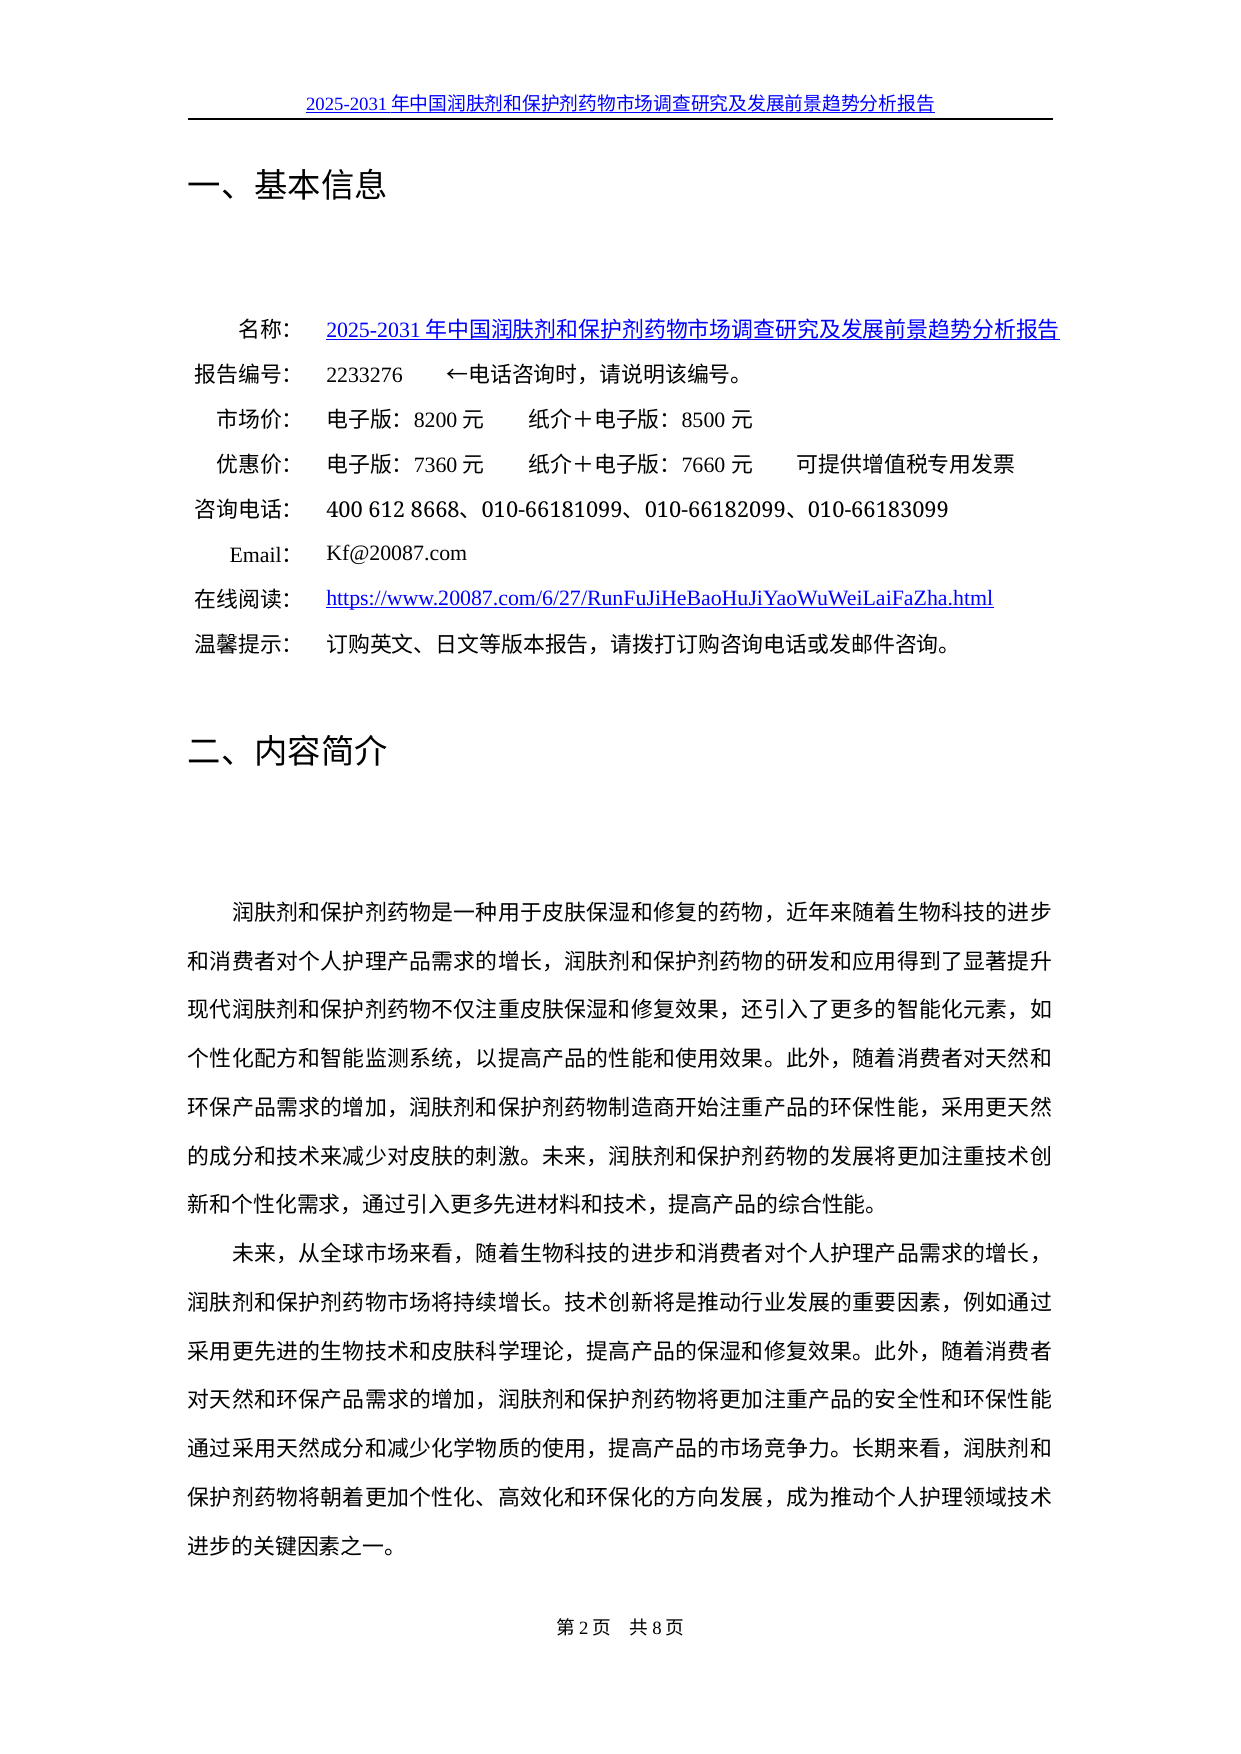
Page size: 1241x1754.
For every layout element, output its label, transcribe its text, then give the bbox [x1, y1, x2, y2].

table_cell 电子版：8200 元 纸介＋电子版：8500 元 [315, 402, 1073, 447]
table_cell 2233276 ←电话咨询时，请说明该编号。 [315, 357, 1073, 402]
table_cell 优惠价： [167, 447, 315, 492]
title 二、内容简介 [187, 717, 1053, 782]
table_cell 咨询电话： [167, 492, 315, 537]
title 一、基本信息 [187, 150, 1053, 215]
table_cell 报告编号： [167, 357, 315, 402]
table_header 2025-2031年中国润肤剂和保护剂药物市场调查研究及发展前景趋势分析报告 [315, 312, 1073, 357]
table_cell 订购英文、日文等版本报告，请拨打订购咨询电话或发邮件咨询。 [315, 627, 1073, 672]
table_cell Kf@20087.com [315, 537, 1073, 582]
table_cell 温馨提示： [167, 627, 315, 672]
table_cell Email： [167, 537, 315, 582]
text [187, 894, 1053, 1561]
table_cell 在线阅读： [167, 582, 315, 627]
table_cell [315, 582, 1073, 627]
table_cell 市场价： [167, 402, 315, 447]
table_cell 电子版：7360 元 纸介＋电子版：7660 元 可提供增值税专用发票 [315, 447, 1073, 492]
table_header 名称： [167, 312, 315, 357]
table_cell 400 612 8668、010-66181099、010-66182099、010-66183099 [315, 492, 1073, 537]
